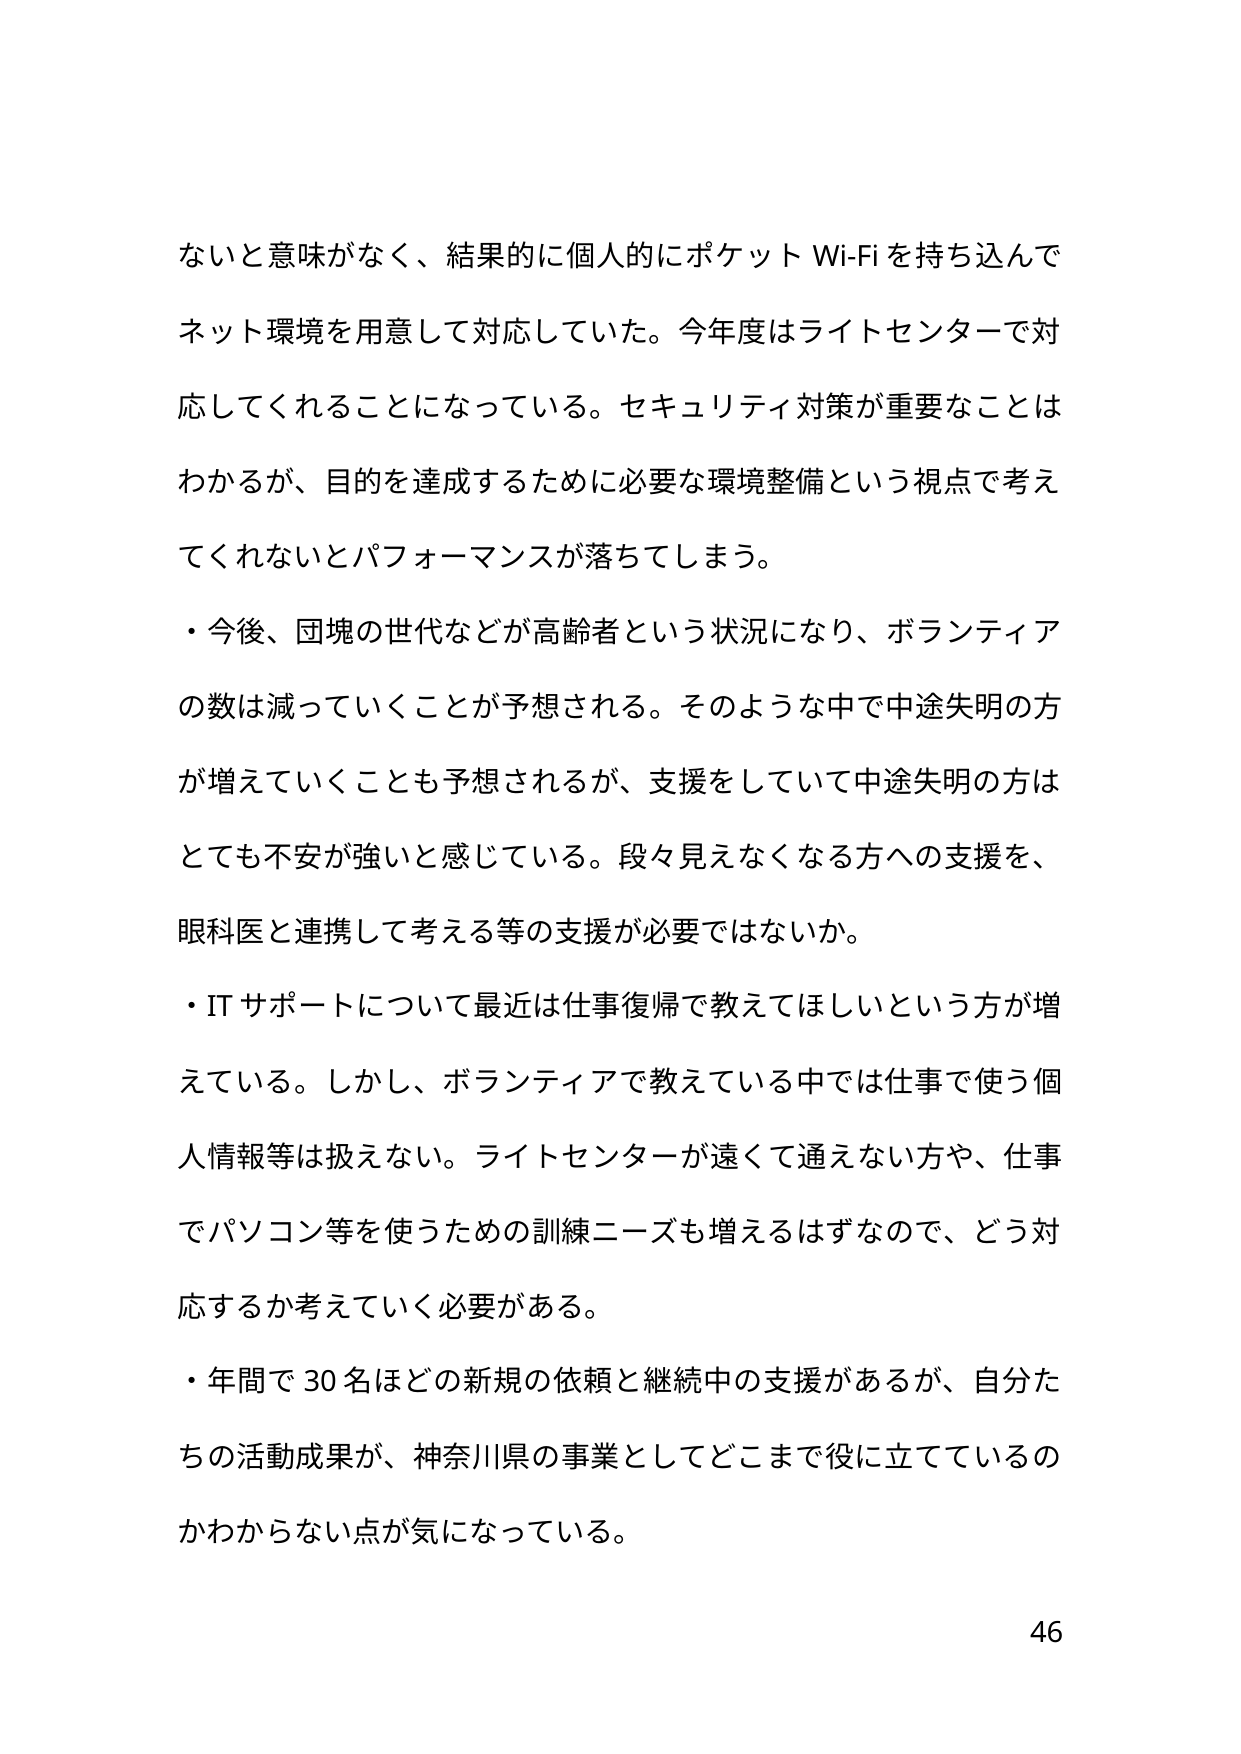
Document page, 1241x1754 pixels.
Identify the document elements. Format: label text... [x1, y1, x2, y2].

text ・年間で30名ほどの新規の依頼と継続中の支援があるが、自分たちの活動成果が、神奈川県の事業としてどこまで役に立てているのかわからない点が気になっている。 [177, 1342, 1063, 1567]
text ・今後、団塊の世代などが高齢者という状況になり、ボランティアの数は減っていくことが予想される。そのような中で中途失明の方が増えていくことも予想されるが、支援をしていて中途失明の方はとても不安が強いと感じている。段々見えなくなる方への支援を、眼科医と連携して考える等の支援が必要ではないか。 [177, 592, 1063, 967]
text ・ITサポートについて最近は仕事復帰で教えてほしいという方が増えている。しかし、ボランティアで教えている中では仕事で使う個人情報等は扱えない。ライトセンターが遠くて通えない方や、仕事でパソコン等を使うための訓練ニーズも増えるはずなので、どう対応するか考えていく必要がある。 [177, 967, 1063, 1342]
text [177, 217, 1063, 592]
